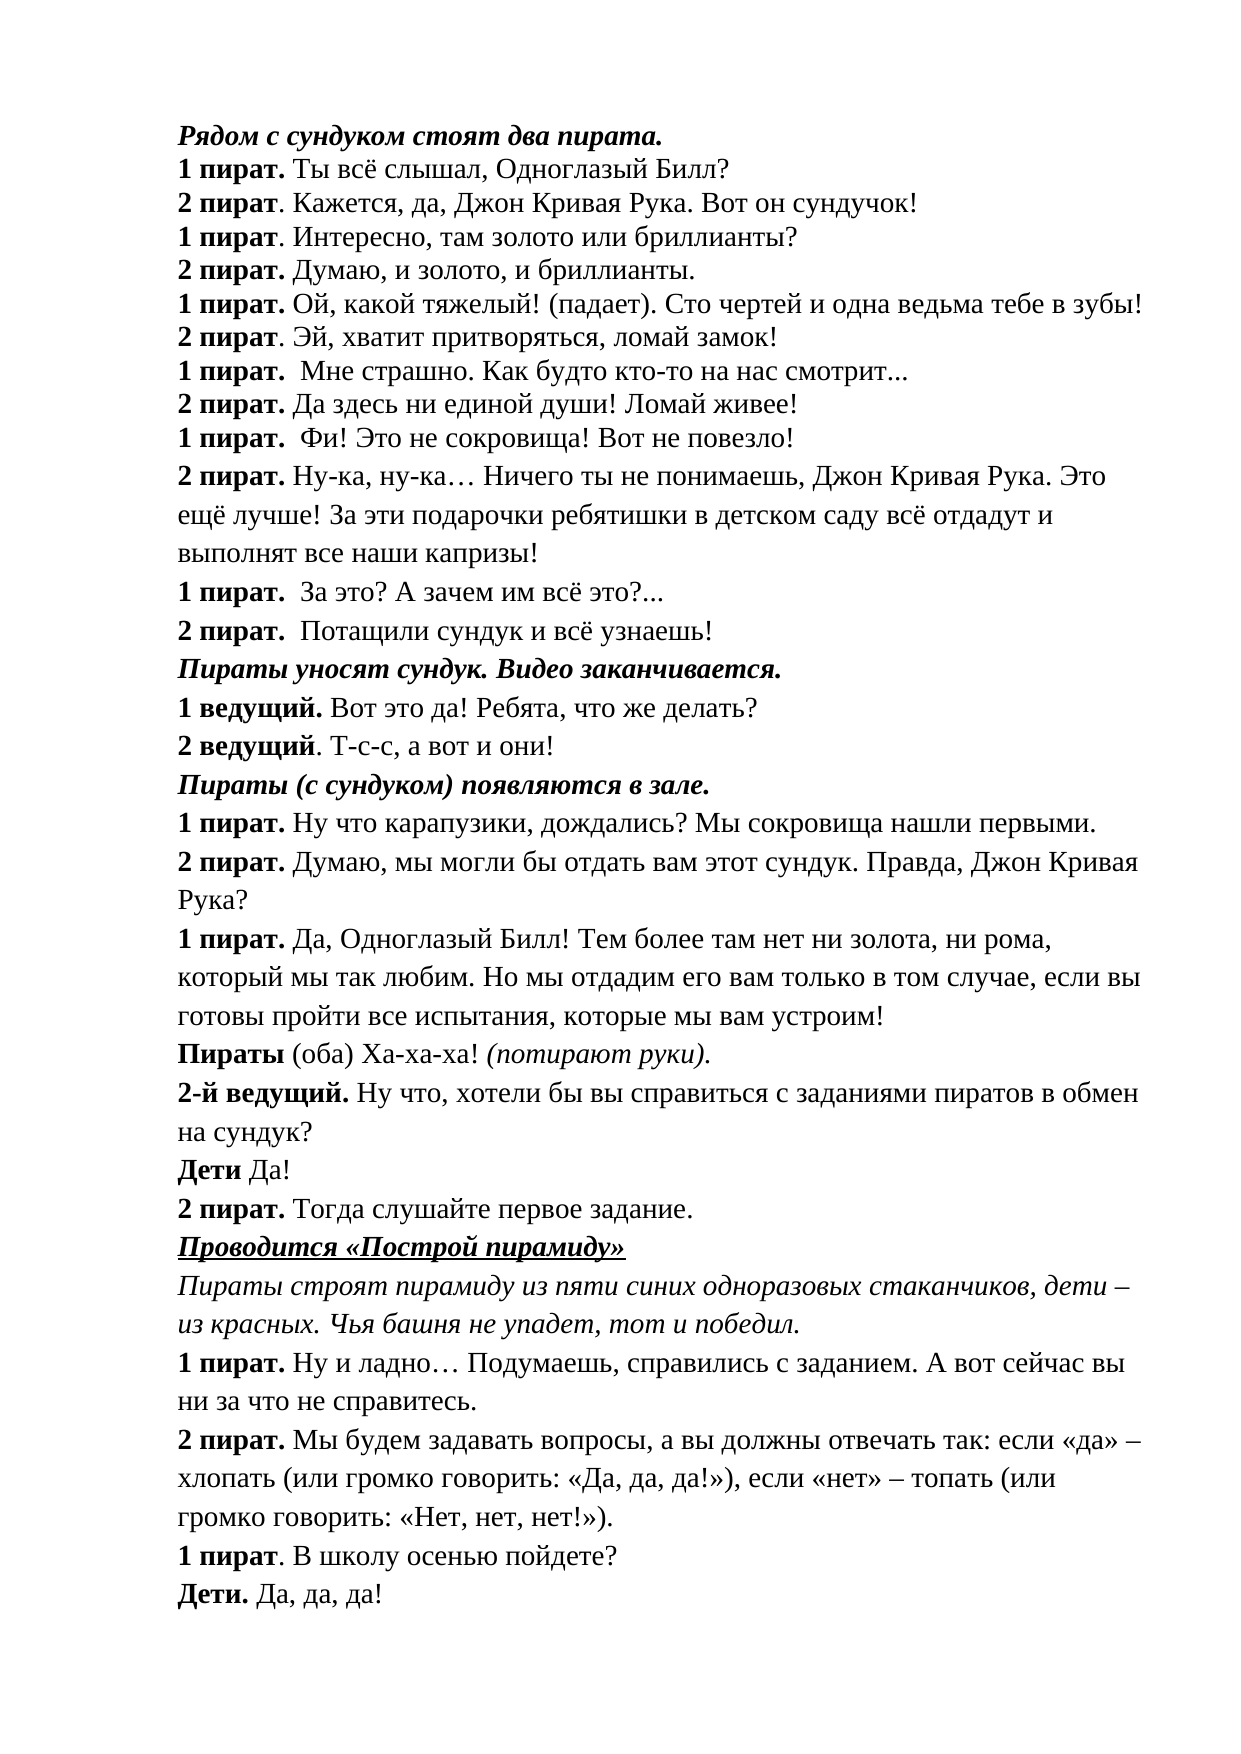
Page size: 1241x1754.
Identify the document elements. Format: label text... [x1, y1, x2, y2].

text Пираты (с сундуком) появляются в зале. 1 пират. Ну что карапузики, дождались? Мы сокровища нашли первыми. 2 пират. Думаю, мы могли бы отдать вам этот сундук. Правда, Джон Кривая Рука? 1 пират. Да, Одноглазый Билл! Тем более там нет ни золота, ни рома, который мы так любим. Но мы отдадим его вам только в том случае, если вы готовы пройти все испытания, которые мы вам устроим! Пираты (оба) Ха-ха-ха! (потирают руки). 2-й ведущий. Ну что, хотели бы вы справиться с заданиями пиратов в обмен на сундук? Дети Да! 2 пират. Тогда слушайте первое задание. Проводится «Построй пирамиду» [177, 767, 1152, 1263]
text Пираты уносят сундук. Видео заканчивается. [177, 651, 1152, 685]
text 1 пират. Фи! Это не сокровища! Вот не повезло! [177, 420, 1152, 453]
text 2 ведущий. Т-с-с, а вот и они! [177, 728, 1152, 762]
text 1 ведущий. Вот это да! Ребята, что же делать? [177, 690, 1152, 723]
text 1 пират. За это? А зачем им всё это?... 2 пират. Потащили сундук и всё узнаешь! [177, 574, 1152, 646]
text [177, 1268, 1152, 1610]
text Рядом с сундуком стоят два пирата. 1 пират. Ты всё слышал, Одноглазый Билл? 2 пират. Кажется, да, Джон Кривая Рука. Вот он сундучок! 1 пират. Интересно, там золото или бриллианты? 2 пират. Думаю, и золото, и бриллианты. 1 пират. Ой, какой тяжелый! (падает). Сто чертей и одна ведьма тебе в зубы! 2 пират. Эй, хватит притворяться, ломай замок! 1 пират. Мне страшно. Как будто кто-то на нас смотрит... 2 пират. Да здесь ни единой души! Ломай живее! [177, 118, 1152, 420]
text 2 пират. Ну-ка, ну-ка… Ничего ты не понимаешь, Джон Кривая Рука. Это ещё лучше! За эти подарочки ребятишки в детском саду всё отдадут и выполнят все наши капризы! [177, 458, 1152, 569]
